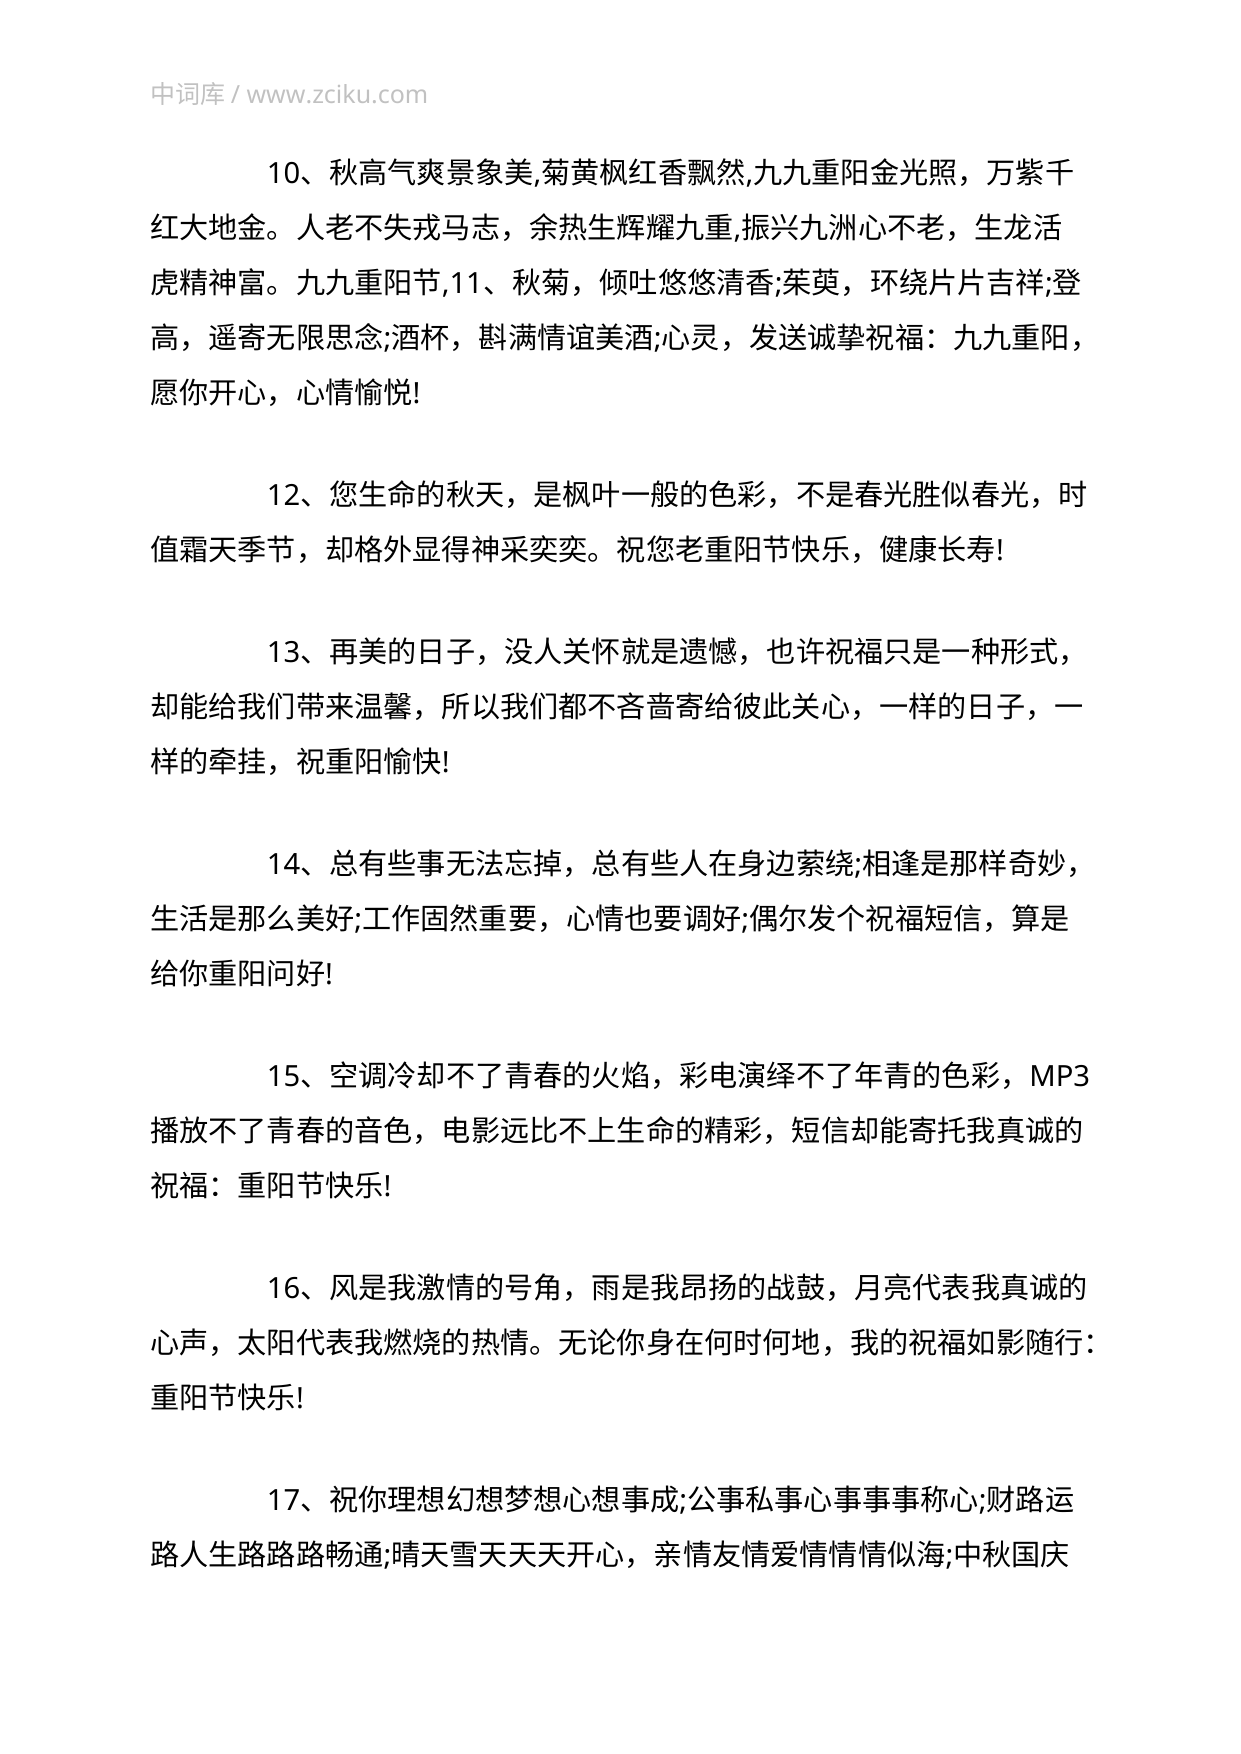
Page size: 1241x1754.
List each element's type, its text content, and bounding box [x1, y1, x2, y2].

text 13、再美的日子，没人关怀就是遗憾，也许祝福只是一种形式，却能给我们带来温馨，所以我们都不吝啬寄给彼此关心，一样的日子，一样的牵挂，祝重阳愉快! [150, 629, 1090, 781]
text 10、秋高气爽景象美,菊黄枫红香飘然,九九重阳金光照，万紫千红大地金。人老不失戎马志，余热生辉耀九重,振兴九洲心不老，生龙活虎精神富。九九重阳节,11、秋菊，倾吐悠悠清香;茱萸，环绕片片吉祥;登高，遥寄无限思念;酒杯，斟满情谊美酒;心灵，发送诚挚祝福：九九重阳，愿你开心，心情愉悦! [150, 150, 1090, 412]
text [150, 1477, 1090, 1574]
text 14、总有些事无法忘掉，总有些人在身边萦绕;相逢是那样奇妙，生活是那么美好;工作固然重要，心情也要调好;偶尔发个祝福短信，算是给你重阳问好! [150, 841, 1090, 993]
text 15、空调冷却不了青春的火焰，彩电演绎不了年青的色彩，MP3播放不了青春的音色，电影远比不上生命的精彩，短信却能寄托我真诚的祝福：重阳节快乐! [150, 1053, 1090, 1205]
text 12、您生命的秋天，是枫叶一般的色彩，不是春光胜似春光，时值霜天季节，却格外显得神采奕奕。祝您老重阳节快乐，健康长寿! [150, 472, 1090, 569]
text 16、风是我激情的号角，雨是我昂扬的战鼓，月亮代表我真诚的心声，太阳代表我燃烧的热情。无论你身在何时何地，我的祝福如影随行：重阳节快乐! [150, 1265, 1090, 1417]
